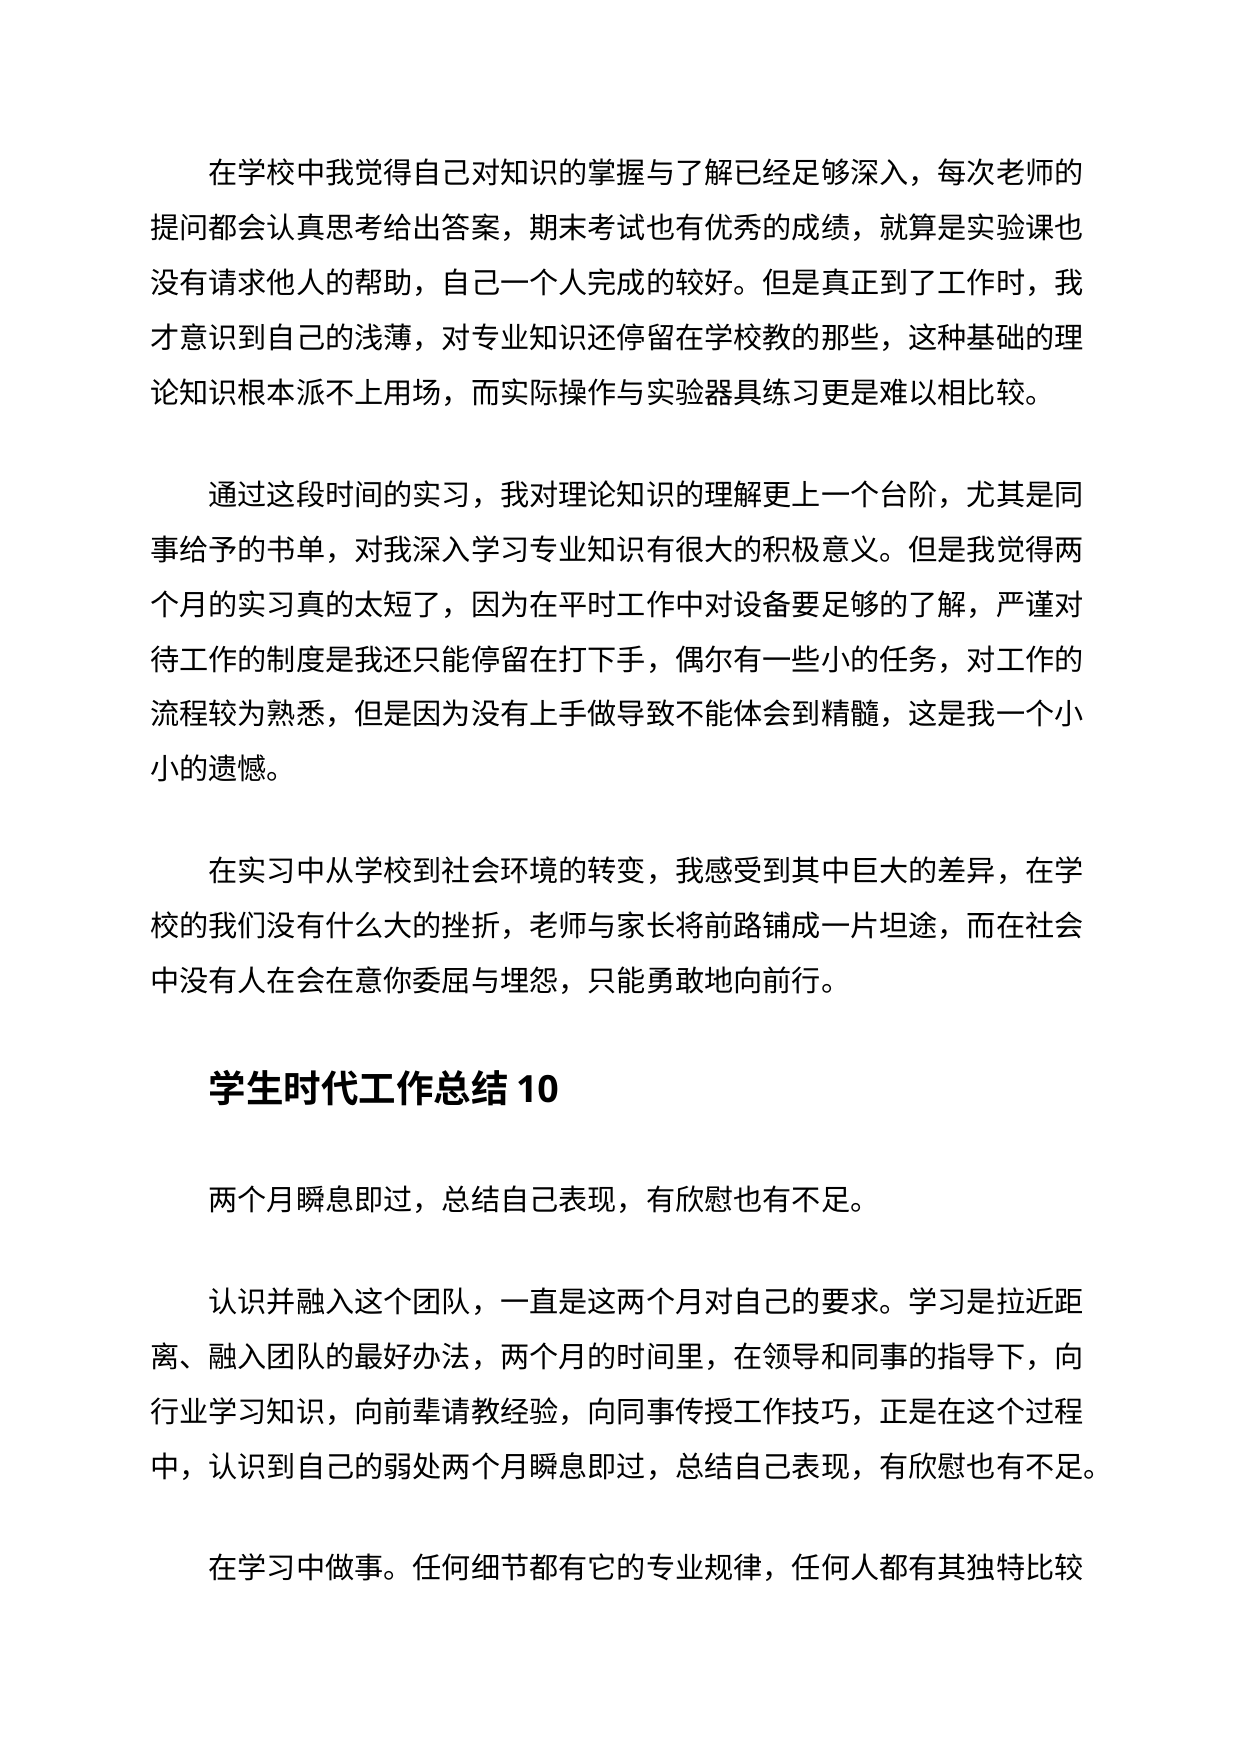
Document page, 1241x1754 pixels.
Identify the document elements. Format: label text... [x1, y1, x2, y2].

text 认识并融入这个团队，一直是这两个月对自己的要求。学习是拉近距离、融入团队的最好办法，两个月的时间里，在领导和同事的指导下，向行业学习知识，向前辈请教经验，向同事传授工作技巧，正是在这个过程中，认识到自己的弱处两个月瞬息即过，总结自己表现，有欣慰也有不足。 [150, 1278, 1090, 1486]
text 两个月瞬息即过，总结自己表现，有欣慰也有不足。 [150, 1177, 1090, 1219]
text 通过这段时间的实习，我对理论知识的理解更上一个台阶，尤其是同事给予的书单，对我深入学习专业知识有很大的积极意义。但是我觉得两个月的实习真的太短了，因为在平时工作中对设备要足够的了解，严谨对待工作的制度是我还只能停留在打下手，偶尔有一些小的任务，对工作的流程较为熟悉，但是因为没有上手做导致不能体会到精髓，这是我一个小小的遗憾。 [150, 471, 1090, 788]
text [150, 1545, 1090, 1587]
text 在学校中我觉得自己对知识的掌握与了解已经足够深入，每次老师的提问都会认真思考给出答案，期末考试也有优秀的成绩，就算是实验课也没有请求他人的帮助，自己一个人完成的较好。但是真正到了工作时，我才意识到自己的浅薄，对专业知识还停留在学校教的那些，这种基础的理论知识根本派不上用场，而实际操作与实验器具练习更是难以相比较。 [150, 150, 1090, 412]
text 在实习中从学校到社会环境的转变，我感受到其中巨大的差异，在学校的我们没有什么大的挫折，老师与家长将前路铺成一片坦途，而在社会中没有人在会在意你委屈与埋怨，只能勇敢地向前行。 [150, 848, 1090, 1000]
text 学生时代工作总结10 [150, 1059, 1090, 1114]
